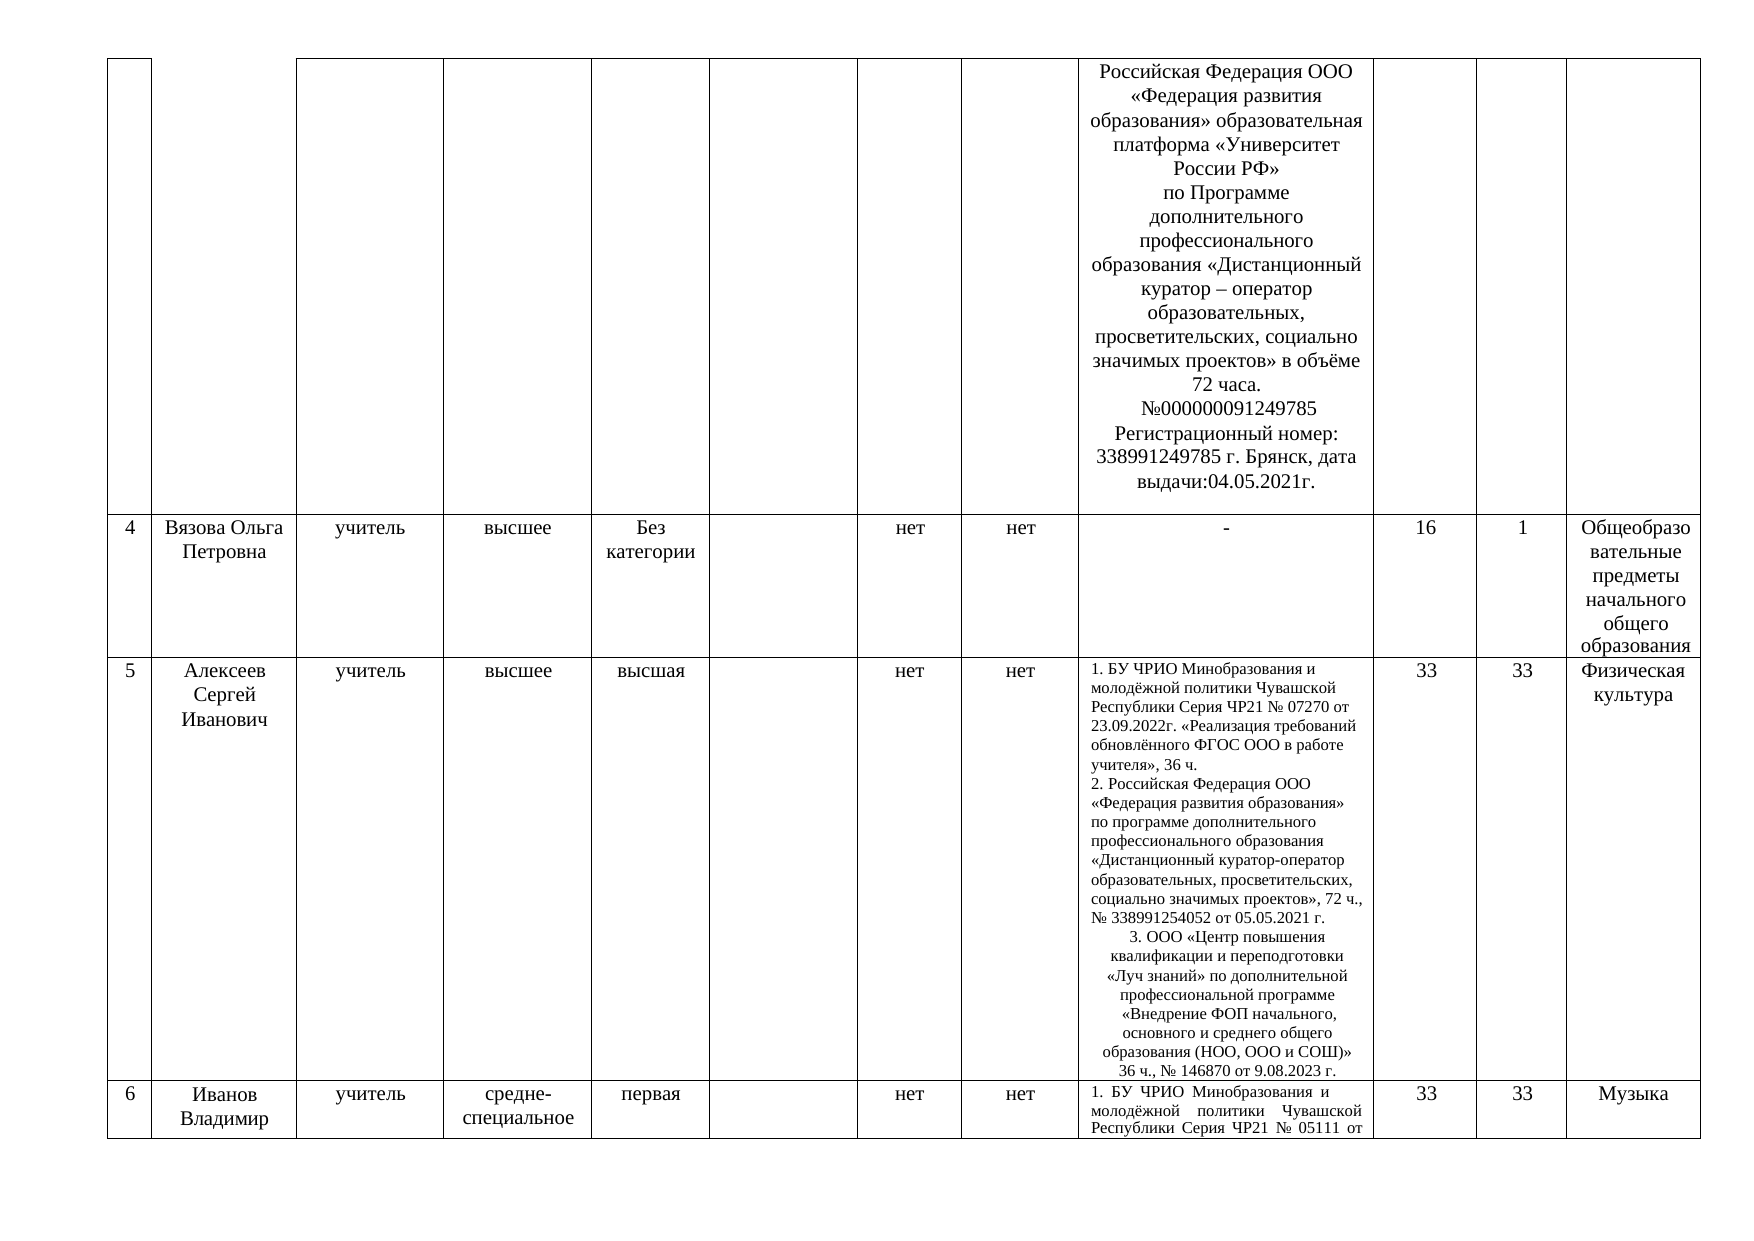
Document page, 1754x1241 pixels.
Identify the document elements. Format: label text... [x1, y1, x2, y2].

table_cell Иванов Владимир [152, 1081, 296, 1138]
table_cell высшее [444, 658, 591, 1080]
table_cell 33 [1374, 1081, 1476, 1138]
table_cell 33 [1477, 658, 1566, 1080]
table_cell 33 [1477, 1081, 1566, 1138]
table_header [710, 59, 857, 513]
table_cell высшее [444, 515, 591, 657]
table_cell [710, 515, 857, 657]
table_cell Без категории [592, 515, 709, 657]
table_cell 5 [108, 658, 151, 1080]
table_cell 1. БУ ЧРИО Минобразования и молодёжной политики Чувашской Республики Серия ЧР21 № 05111 от [1079, 1081, 1373, 1138]
table_header Российская Федерация ООО «Федерация развития образования» образовательная платформа «Университет России РФ» по Программе дополнительного профессионального образования «Дистанционный куратор – оператор образовательных, просветительских, социально значимых проектов» в объёме 72 часа. №000000091249785 Регистрационный номер: 338991249785 г. Брянск, дата выдачи:04.05.2021г. [1079, 59, 1373, 513]
table_cell Музыка [1567, 1081, 1700, 1138]
table_cell 16 [1374, 515, 1476, 657]
table_cell учитель [297, 1081, 443, 1138]
table_cell первая [592, 1081, 709, 1138]
table_cell 33 [1374, 658, 1476, 1080]
table_cell Алексеев Сергей Иванович [152, 658, 296, 1080]
table_header [1374, 59, 1476, 513]
table_header [297, 59, 443, 513]
table_header [1477, 59, 1566, 513]
table_header [152, 58, 296, 513]
table_cell Общеобразо вательные предметы начального общего образования [1567, 515, 1700, 657]
table_header [592, 59, 709, 513]
table_cell Физическая культура [1567, 658, 1700, 1080]
table_cell нет [962, 515, 1078, 657]
table_header [444, 59, 591, 513]
table_cell нет [962, 658, 1078, 1080]
table_cell нет [962, 1081, 1078, 1138]
table_cell 6 [108, 1081, 151, 1138]
table_cell средне- специальное [444, 1081, 591, 1138]
table_cell Вязова Ольга Петровна [152, 515, 296, 657]
table_header [108, 59, 151, 513]
table_header [962, 59, 1078, 513]
table_cell нет [858, 515, 961, 657]
table_cell - [1079, 515, 1373, 657]
table_cell нет [858, 658, 961, 1080]
table_cell БУ ЧРИО Минобразования и молодёжной политики Чувашской Республики Серия ЧР21 № 07270 от 23.09.2022г. «Реализация требований обновлённого ФГОС ООО в работе учителя», 36 ч. Российская Федерация ООО «Федерация развития образования» по программе дополнительного профессионального образования «Дистанционный куратор-оператор образовательных, просветительских, социально значимых проектов», 72 ч., № 338991254052 от 05.05.2021 г. ООО «Центр повышения квалификации и переподготовки «Луч знаний» по дополнительной профессиональной программе «Внедрение ФОП начального, основного и среднего общего образования (НОО, ООО и СОШ)» 36 ч., № 146870 от 9.08.2023 г. [1079, 658, 1373, 1080]
table_cell учитель [297, 658, 443, 1080]
table_header [858, 59, 961, 513]
table_cell [710, 658, 857, 1080]
table_cell высшая [592, 658, 709, 1080]
table_cell учитель [297, 515, 443, 657]
table_header [1567, 59, 1700, 513]
table_cell 4 [108, 515, 151, 657]
table_cell [710, 1081, 857, 1138]
table_cell 1 [1477, 515, 1566, 657]
table_cell нет [858, 1081, 961, 1138]
